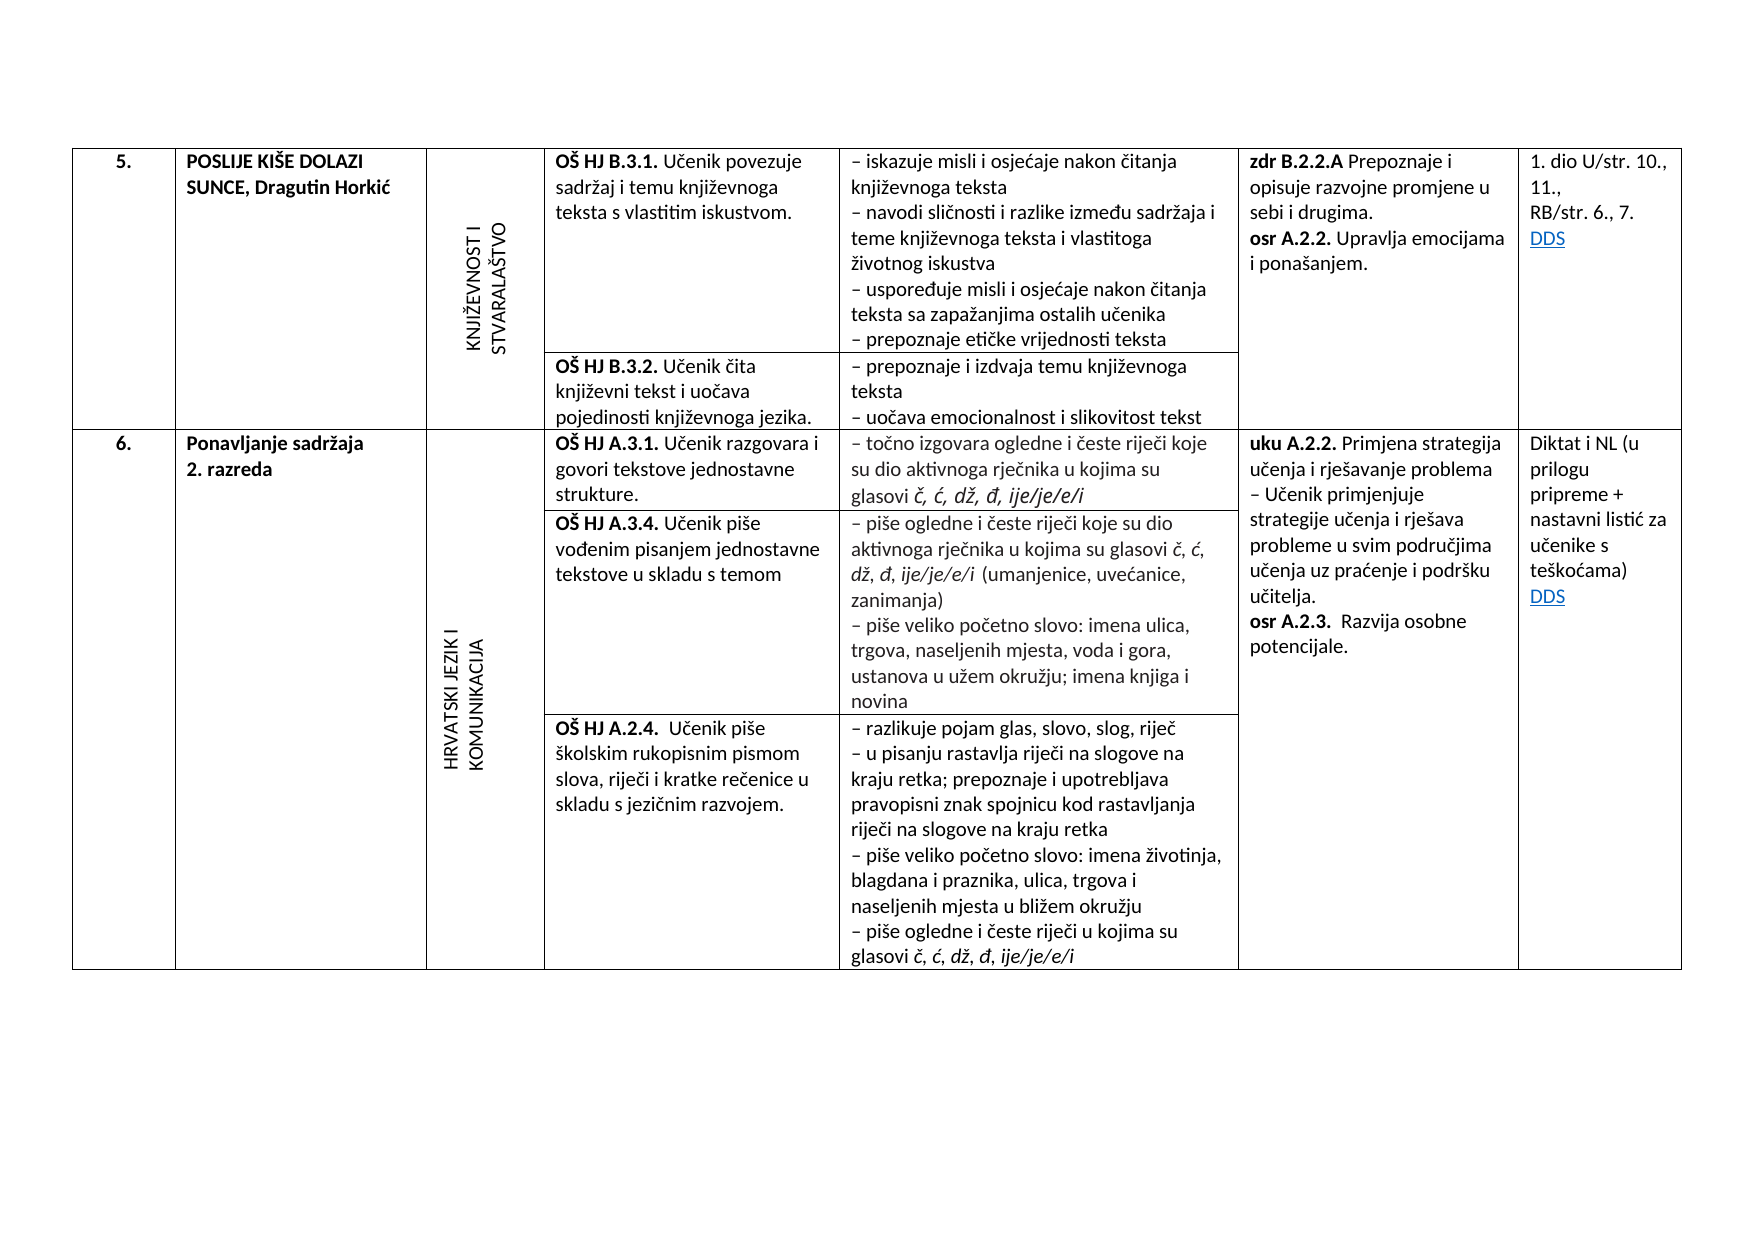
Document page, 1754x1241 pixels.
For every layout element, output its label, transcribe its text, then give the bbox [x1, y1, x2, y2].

table_cell OŠ HJ B.3.2. Učenik čita književni tekst i uočava pojedinosti književnoga jezika. [545, 353, 839, 429]
table_cell HRVATSKI JEZIK I KOMUNIKACIJA [427, 430, 544, 969]
table_cell – razlikuje pojam glas, slovo, slog, riječ – u pisanju rastavlja riječi na slogove na kraju retka; prepoznaje i upotrebljava pravopisni znak spojnicu kod rastavljanja riječi na slogove na kraju retka – piše veliko početno slovo: imena životinja, blagdana i praznika, ulica, trgova i naseljenih mjesta u bližem okružju – piše ogledne i česte riječi u kojima su glasovi č, ć, dž, đ, ije/je/e/i [840, 715, 1238, 969]
table_cell – iskazuje misli i osjećaje nakon čitanja književnoga teksta – navodi sličnosti i razlike između sadržaja i teme književnoga teksta i vlastitoga životnog iskustva – uspoređuje misli i osjećaje nakon čitanja teksta sa zapažanjima ostalih učenika – prepoznaje etičke vrijednosti teksta [840, 149, 1238, 352]
table_cell 6. [73, 430, 175, 969]
table_cell uku A.2.2. Primjena strategija učenja i rješavanje problema – Učenik primjenjuje strategije učenja i rješava probleme u svim područjima učenja uz praćenje i podršku učitelja. osr A.2.3. Razvija osobne potencijale. [1239, 430, 1518, 969]
table_cell – točno izgovara ogledne i česte riječi koje su dio aktivnoga rječnika u kojima su glasovi č, ć, dž, đ, ije/je/e/i [1084, 430, 1238, 509]
table_cell OŠ HJ A.3.1. Učenik razgovara i govori tekstove jednostavne strukture. [545, 430, 839, 509]
table_cell 5. [73, 149, 175, 429]
table_cell zdr B.2.2.A Prepoznaje i opisuje razvojne promjene u sebi i drugima. osr A.2.2. Upravlja emocijama i ponašanjem. [1239, 149, 1518, 429]
table_cell OŠ HJ A.3.4. Učenik piše vođenim pisanjem jednostavne tekstove u skladu s temom [545, 511, 839, 714]
table_cell – piše ogledne i česte riječi koje su dio aktivnoga rječnika u kojima su glasovi č, ć, dž, đ, ije/je/e/i (umanjenice, uvećanice, zanimanja) – piše veliko početno slovo: imena ulica, trgova, naseljenih mjesta, voda i gora, ustanova u užem okružju; imena knjiga i novina [840, 511, 1238, 714]
table_cell OŠ HJ A.2.4. Učenik piše školskim rukopisnim pismom slova, riječi i kratke rečenice u skladu s jezičnim razvojem. [545, 715, 839, 969]
table_cell Diktat i NL (u prilogu pripreme + nastavni listić za učenike s teškoćama) DDS [1519, 430, 1681, 969]
table_cell KNJIŽEVNOST I STVARALAŠTVO [427, 149, 544, 429]
table_cell POSLIJE KIŠE DOLAZI SUNCE, Dragutin Horkić [176, 149, 426, 429]
table_cell Ponavljanje sadržaja 2. razreda [176, 430, 426, 969]
table_cell 1. dio U/str. 10., 11., RB/str. 6., 7. DDS [1519, 149, 1681, 429]
table_cell OŠ HJ B.3.1. Učenik povezuje sadržaj i temu književnoga teksta s vlastitim iskustvom. [545, 149, 839, 352]
table_cell – prepoznaje i izdvaja temu književnoga teksta – uočava emocionalnost i slikovitost tekst [840, 353, 1238, 429]
